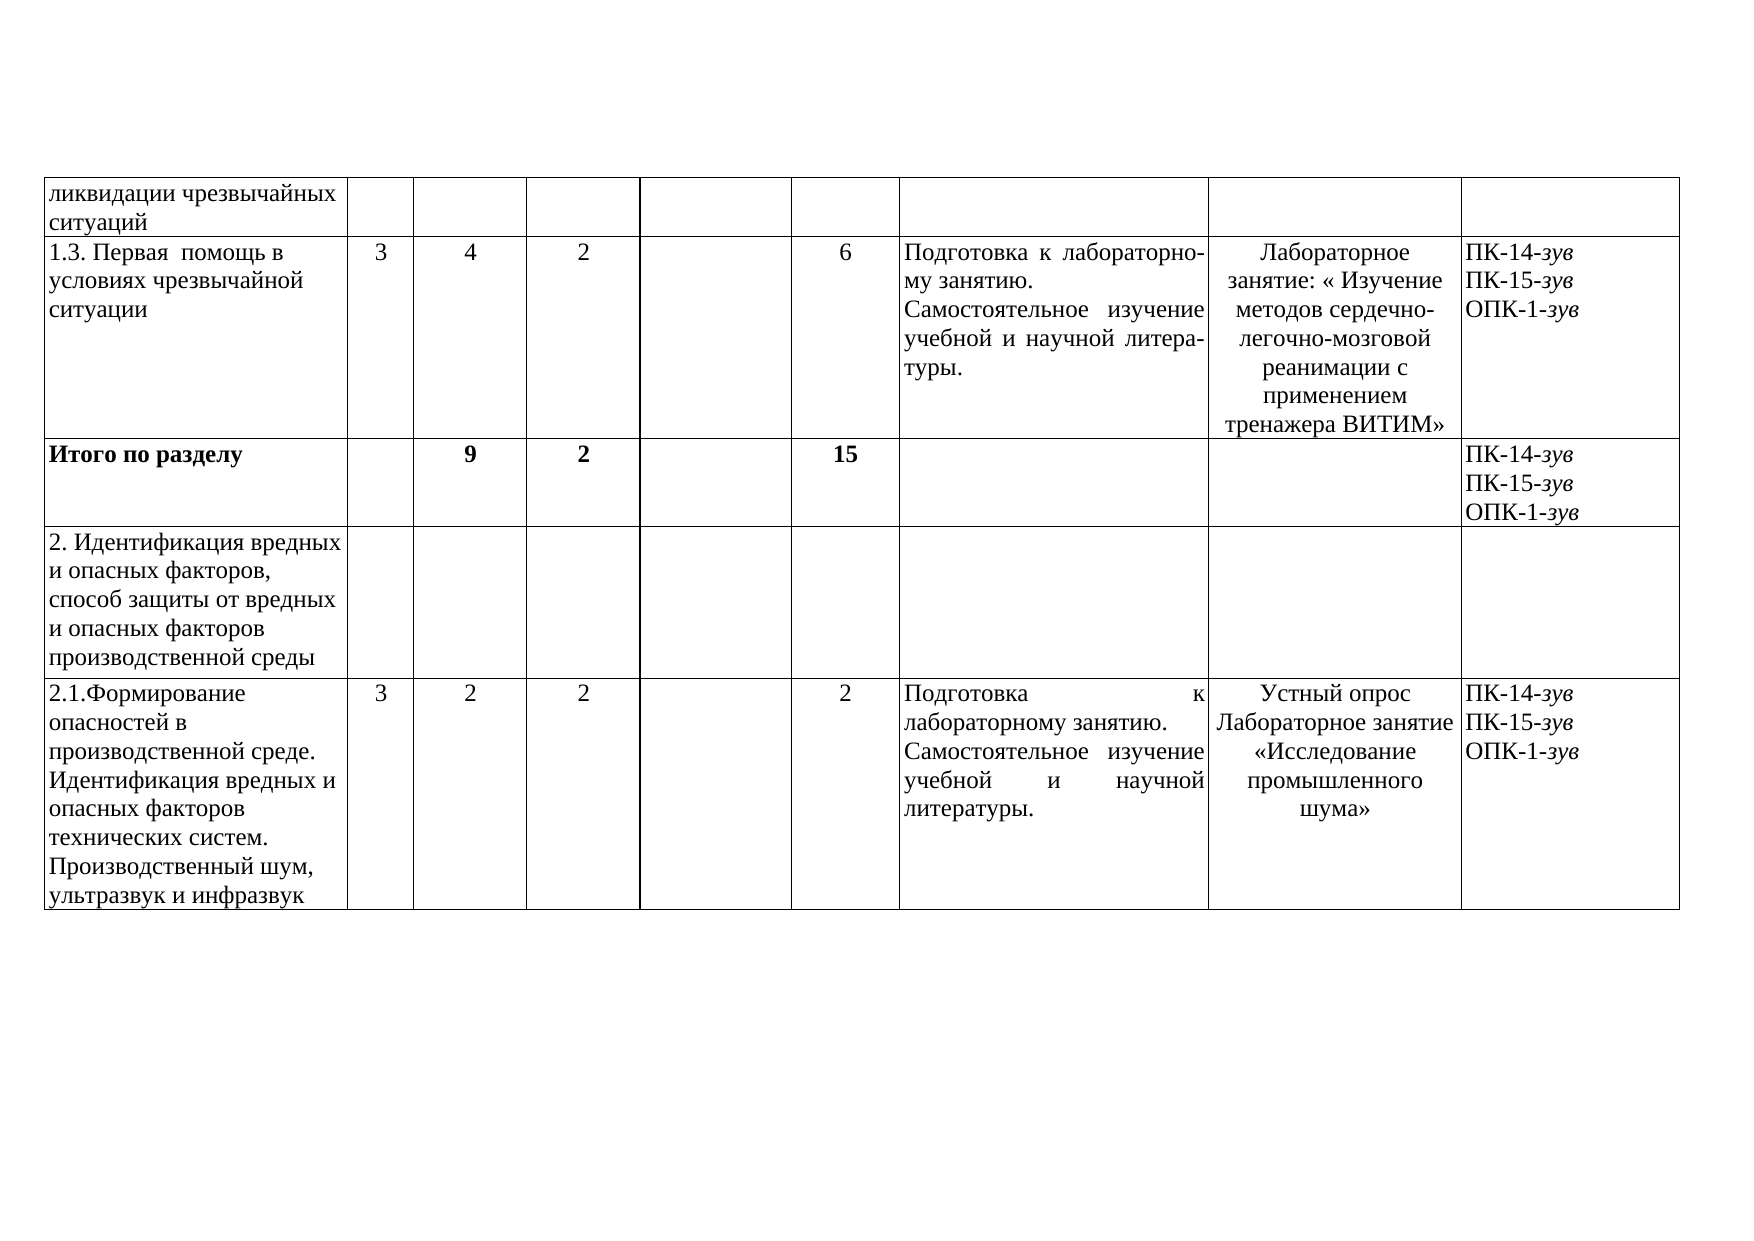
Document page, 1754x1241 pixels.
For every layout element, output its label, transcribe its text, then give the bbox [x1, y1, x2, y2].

table_cell 2 [527, 237, 639, 438]
table_cell ПК-14-зув ПК-15-зув ОПК-1-зув [1462, 237, 1679, 438]
table_cell 3 [348, 178, 413, 236]
table_cell [900, 527, 1208, 677]
table_cell 9 [414, 439, 526, 526]
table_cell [1462, 679, 1679, 908]
table_cell [641, 679, 791, 908]
table_cell [348, 439, 413, 526]
table_cell Подготовка к лабораторно-му занятию. Самостоятельное изучение учебной и научной литера-туры. [900, 237, 1208, 438]
table_cell Лабораторное занятие: « Изучение методов сердечно-легочно-мозговой реанимации с применением тренажера ВИТИМ» [1209, 237, 1461, 438]
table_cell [1462, 178, 1679, 236]
table_cell [1209, 439, 1461, 526]
table_cell Устный опрос Лабораторное занятие «Исследование промышленного шума» [1209, 679, 1461, 908]
table_cell 3 [348, 237, 413, 438]
table_cell [641, 237, 791, 438]
table_cell 2 [414, 178, 526, 236]
table_cell 4 [414, 237, 526, 438]
table_cell 5 [792, 178, 899, 236]
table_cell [45, 178, 347, 236]
table_cell Подготовка к лабораторному занятию. Самостоятельное изучение учебной и научной литературы. [900, 679, 1208, 908]
table_cell [348, 527, 413, 677]
table_cell [792, 527, 899, 677]
table_cell 2 [527, 679, 639, 908]
table_cell 1.3. Первая помощь в условиях чрезвычайной ситуации [45, 237, 347, 438]
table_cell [900, 178, 1208, 236]
table_cell Итого по разделу [45, 439, 347, 526]
table_cell [1209, 527, 1461, 677]
table_cell [527, 527, 639, 677]
table_cell 2 [792, 679, 899, 908]
table_cell 6 [792, 237, 899, 438]
table_cell ПК-14-зув ПК-15-зув ОПК-1-зув [1462, 439, 1679, 526]
table_cell 2 [527, 439, 639, 526]
table_cell 2.1.Формирование опасностей в производственной среде. Идентификация вредных и опасных факторов технических систем. Производственный шум, ультразвук и инфразвук [45, 679, 347, 908]
table_cell [414, 527, 526, 677]
table_cell 15 [792, 439, 899, 526]
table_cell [1209, 178, 1461, 236]
table_cell 3 [348, 679, 413, 908]
table_cell [1462, 527, 1679, 677]
table_cell [900, 439, 1208, 526]
table_cell [641, 178, 791, 236]
table_cell - [527, 178, 639, 236]
table_cell [641, 527, 791, 677]
table_cell 2. Идентификация вредных и опасных факторов, способ защиты от вредных и опасных факторов производственной среды [45, 527, 347, 677]
table_cell [641, 439, 791, 526]
table_cell 2 [414, 679, 526, 908]
